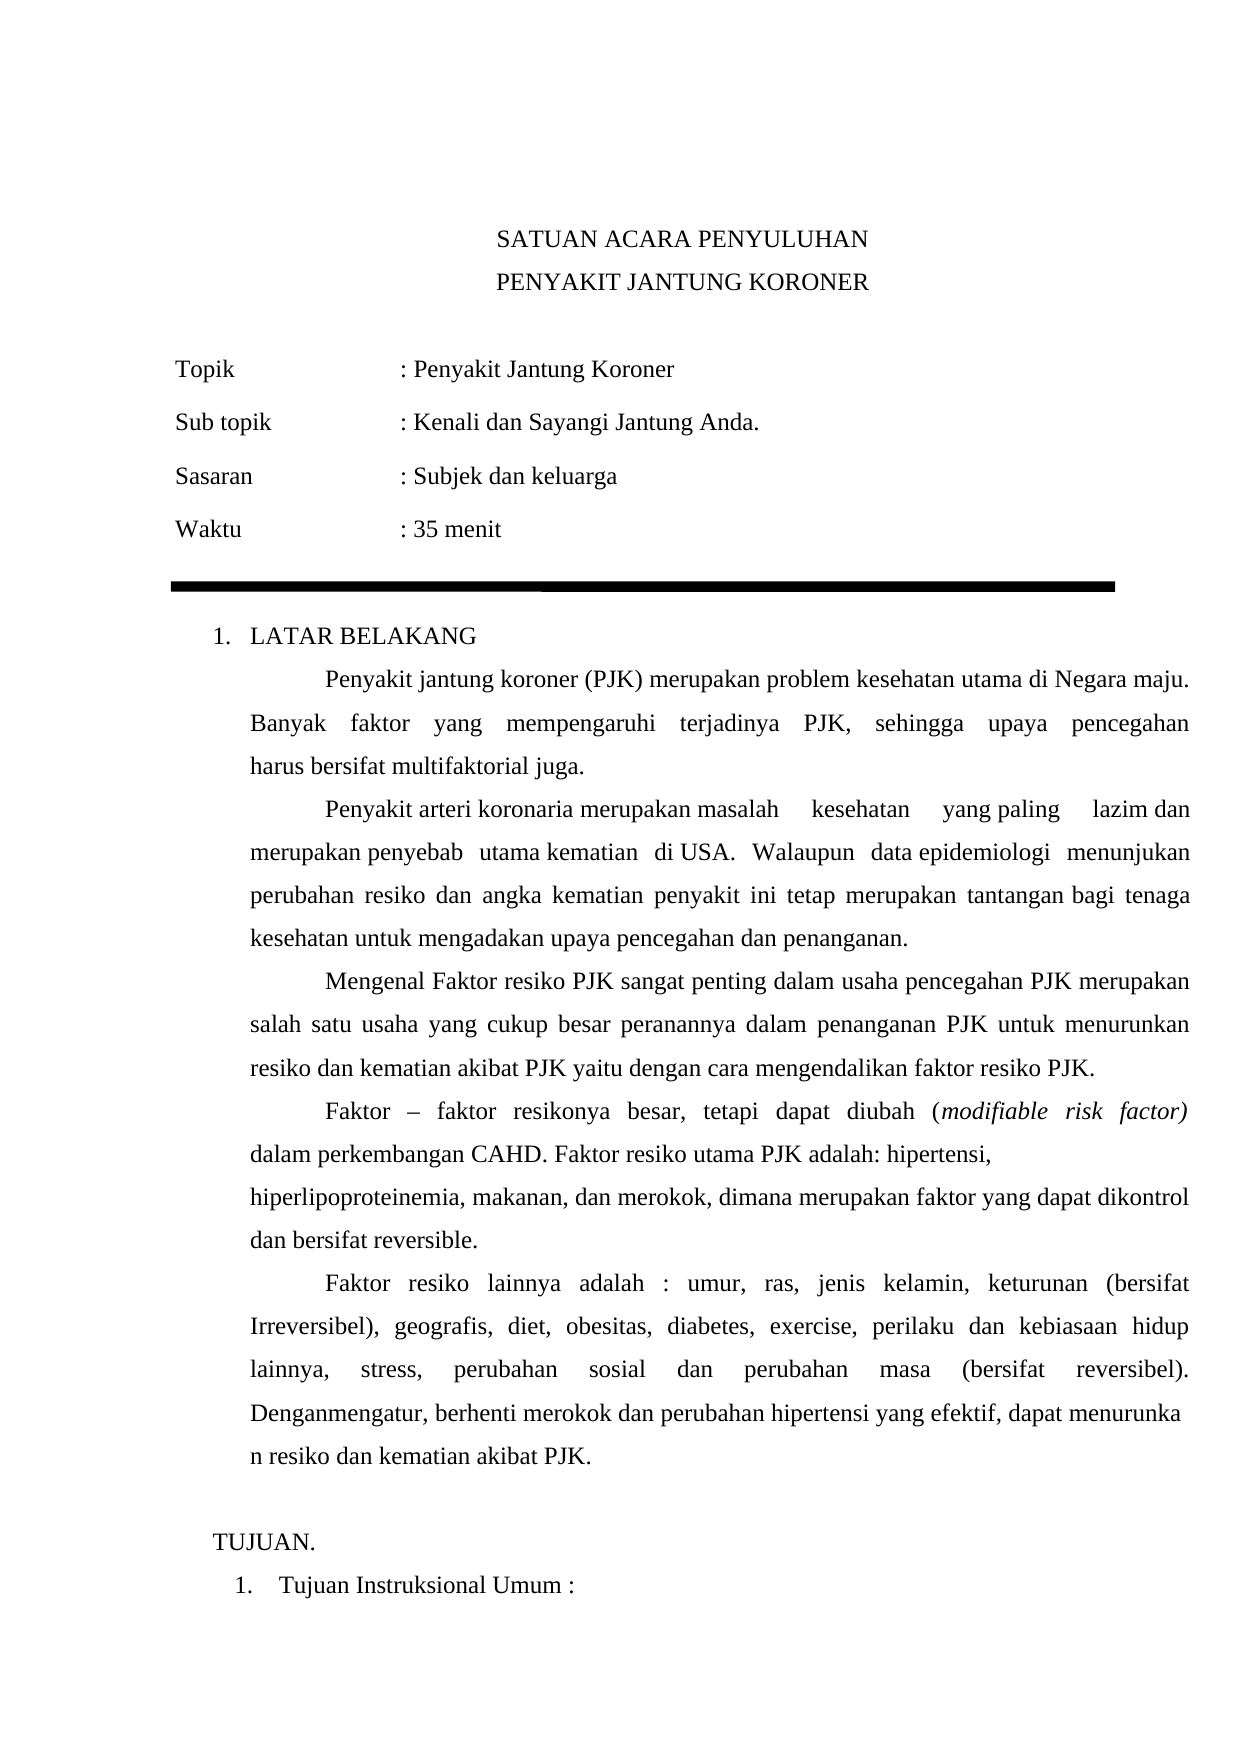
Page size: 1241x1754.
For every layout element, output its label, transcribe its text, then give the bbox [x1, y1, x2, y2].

text Sub topik : Kenali dan Sayangi Jantung Anda. [175, 407, 1190, 436]
list LATAR BELAKANG [212, 621, 1190, 650]
text Waktu : 35 menit [175, 514, 1190, 543]
list TUJUAN. [212, 1527, 1190, 1556]
list Mengenal Faktor resiko PJK sangat penting dalam usaha pencegahan PJK merupakan salah satu usaha yang cukup besar peranannya dalam penanganan PJK untuk menurunkan resiko dan kematian akibat PJK yaitu dengan cara mengendalikan faktor resiko PJK. [250, 966, 1190, 1081]
text PENYAKIT JANTUNG KORONER [175, 267, 1190, 296]
list Faktor resiko lainnya adalah : umur, ras, jenis kelamin, keturunan (bersifat Irreversibel), geografis, diet, obesitas, diabetes, exercise, perilaku dan kebiasaan hidup lainnya, stress, perubahan sosial dan perubahan masa (bersifat reversibel). Denganmengatur, berhenti merokok dan perubahan hipertensi yang efektif, dapat menurunkan resiko dan kematian akibat PJK. [250, 1268, 1190, 1469]
text Sasaran : Subjek dan keluarga [175, 461, 1190, 489]
list Faktor – faktor resikonya besar, tetapi dapat diubah (modifiable risk factor) dalam perkembangan CAHD. Faktor resiko utama PJK adalah: hipertensi, hiperlipoproteinemia, makanan, dan merokok, dimana merupakan faktor yang dapat dikontrol dan bersifat reversible. [250, 1096, 1190, 1254]
list Penyakit arteri koronaria merupakan masalah kesehatan yang paling lazim dan merupakan penyebab utama kematian di USA. Walaupun data epidemiologi menunjukan perubahan resiko dan angka kematian penyakit ini tetap merupakan tantangan bagi tenaga kesehatan untuk mengadakan upaya pencegahan dan penanganan. [250, 794, 1190, 952]
text SATUAN ACARA PENYULUHAN [175, 224, 1190, 253]
text Topik : Penyakit Jantung Koroner [175, 354, 1190, 382]
list Penyakit jantung koroner (PJK) merupakan problem kesehatan utama di Negara maju. Banyak faktor yang mempengaruhi terjadinya PJK, sehingga upaya pencegahan harus bersifat multifaktorial juga. [250, 664, 1190, 779]
list Tujuan Instruksional Umum : [234, 1570, 1190, 1599]
